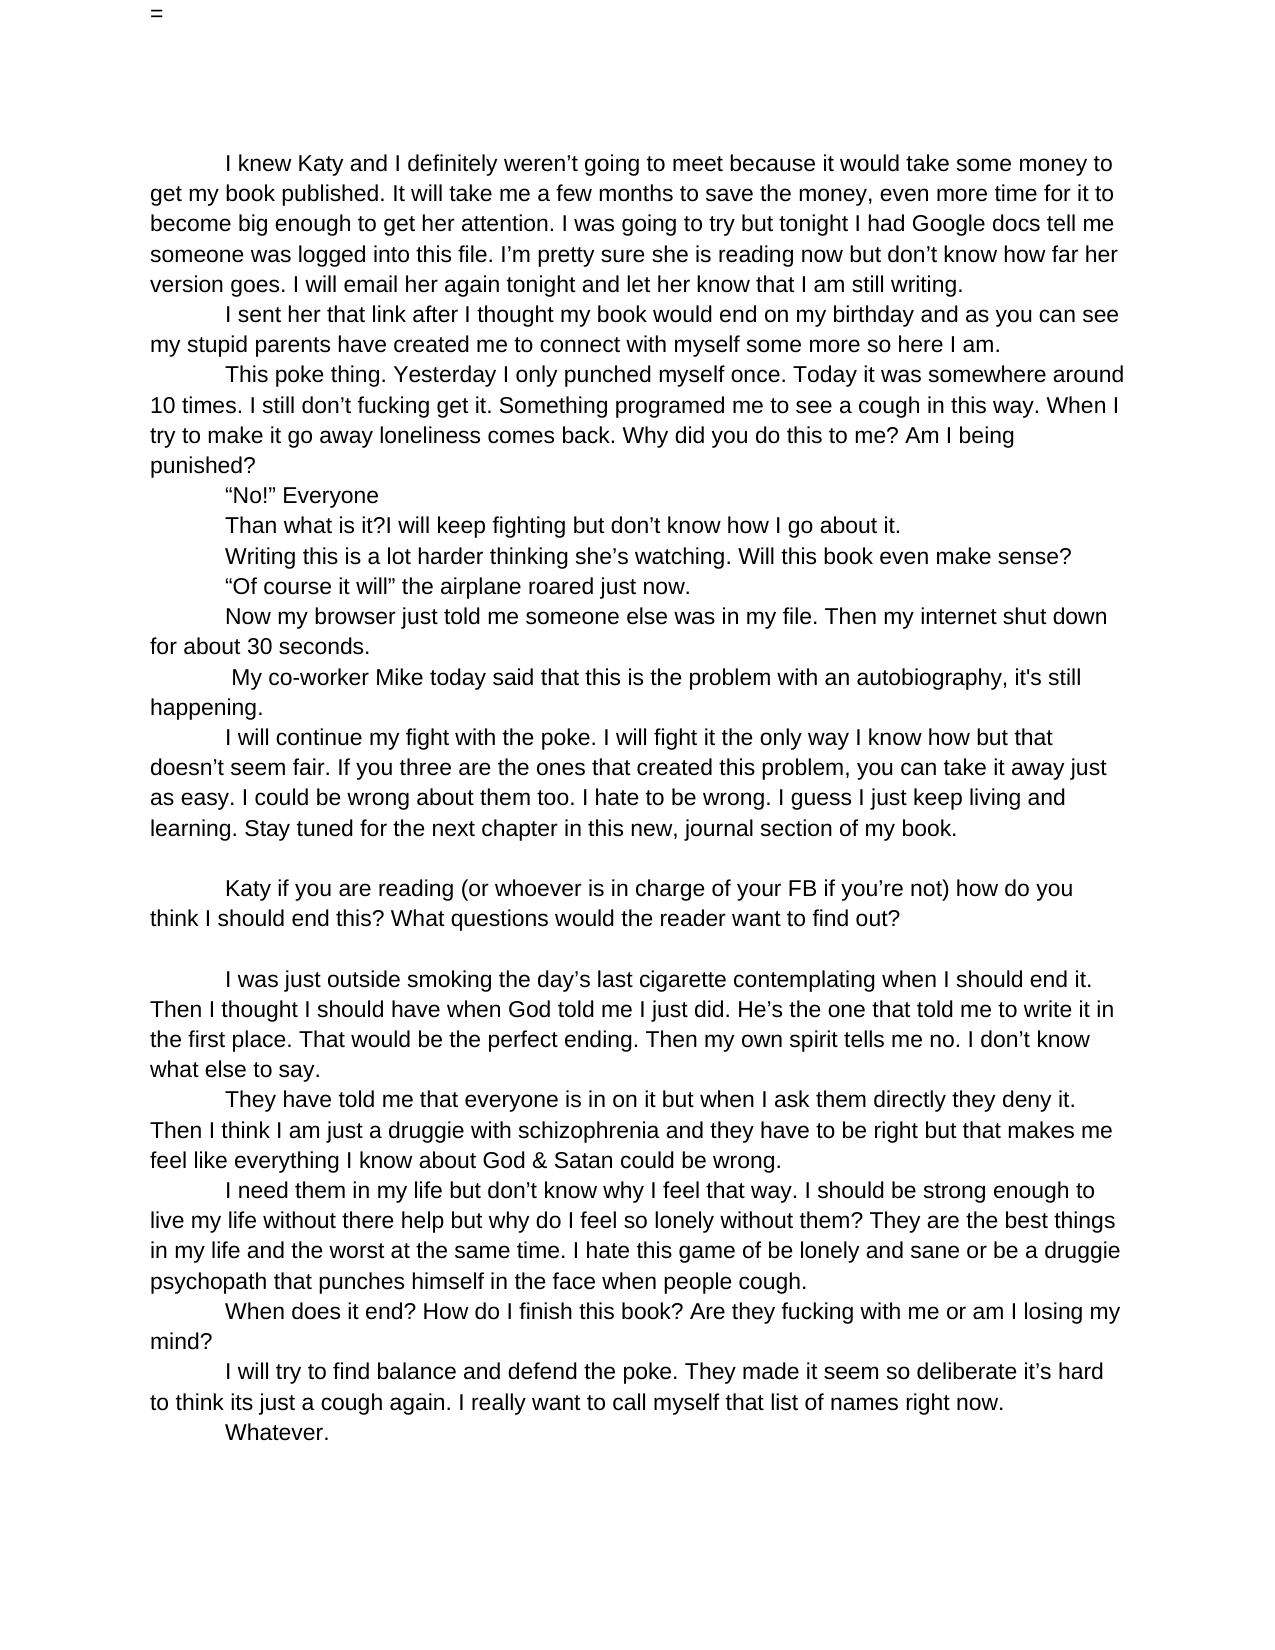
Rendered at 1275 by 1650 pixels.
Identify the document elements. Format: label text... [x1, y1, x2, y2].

text “Of course it will” the airplane roared just now. [150, 573, 1125, 599]
text Writing this is a lot harder thinking she’s watching. Will this book even make sense? [150, 543, 1125, 569]
text “No!” Everyone [150, 482, 1125, 509]
text I will continue my fight with the poke. I will fight it the only way I know how but that doesn’t seem fair. If you three are the ones that created this problem, you can take it away just as easy. I could be wrong about them too. I hate to be wrong. I guess I just keep living and learning. Stay tuned for the next chapter in this new, journal section of my book. [150, 724, 1125, 841]
text Whatever. [150, 1419, 1125, 1445]
text I sent her that link after I thought my book would end on my birthday and as you can see my stupid parents have created me to connect with myself some more so here I am. [150, 301, 1125, 358]
text My co-worker Mike today said that this is the problem with an autobiography, it's still happening. [150, 663, 1125, 720]
text I need them in my life but don’t know why I feel that way. I should be strong enough to live my life without there help but why do I feel so lonely without them? They are the best things in my life and the worst at the same time. I hate this game of be lonely and sane or be a druggie psychopath that punches himself in the face when people cough. [150, 1177, 1125, 1294]
text When does it end? How do I finish this book? Are they fucking with me or am I losing my mind? [150, 1298, 1125, 1354]
text They have told me that everyone is in on it but when I ask them directly they deny it. Then I think I am just a druggie with schizophrenia and they have to be right but that makes me feel like everything I know about God & Satan could be wrong. [150, 1086, 1125, 1173]
text I will try to find balance and defend the poke. They made it seem so deliberate it’s hard to think its just a cough again. I really want to call myself that list of names right now. [150, 1358, 1125, 1415]
text I was just outside smoking the day’s last cigarette contemplating when I should end it. Then I thought I should have when God told me I just did. He’s the one that told me to write it in the first place. That would be the perfect ending. Then my own spirit tells me no. I don’t know what else to say. [150, 966, 1125, 1083]
text Now my browser just told me someone else was in my file. Then my internet shut down for about 30 seconds. [150, 603, 1125, 660]
text I knew Katy and I definitely weren’t going to meet because it would take some money to get my book published. It will take me a few months to save the money, even more time for it to become big enough to get her attention. I was going to try but tonight I had Google docs tell me someone was logged into this file. I’m pretty sure she is reading now but don’t know how far her version goes. I will email her again tonight and let her know that I am still writing. [150, 150, 1125, 297]
text Katy if you are reading (or whoever is in charge of your FB if you’re not) how do you think I should end this? What questions would the reader want to find out? [150, 875, 1125, 932]
text This poke thing. Yesterday I only punched myself once. Today it was somewhere around 10 times. I still don’t fucking get it. Something programed me to see a cough in this way. When I try to make it go away loneliness comes back. Why did you do this to me? Am I being punished? [150, 361, 1125, 478]
text Than what is it?I will keep fighting but don’t know how I go about it. [150, 512, 1125, 539]
